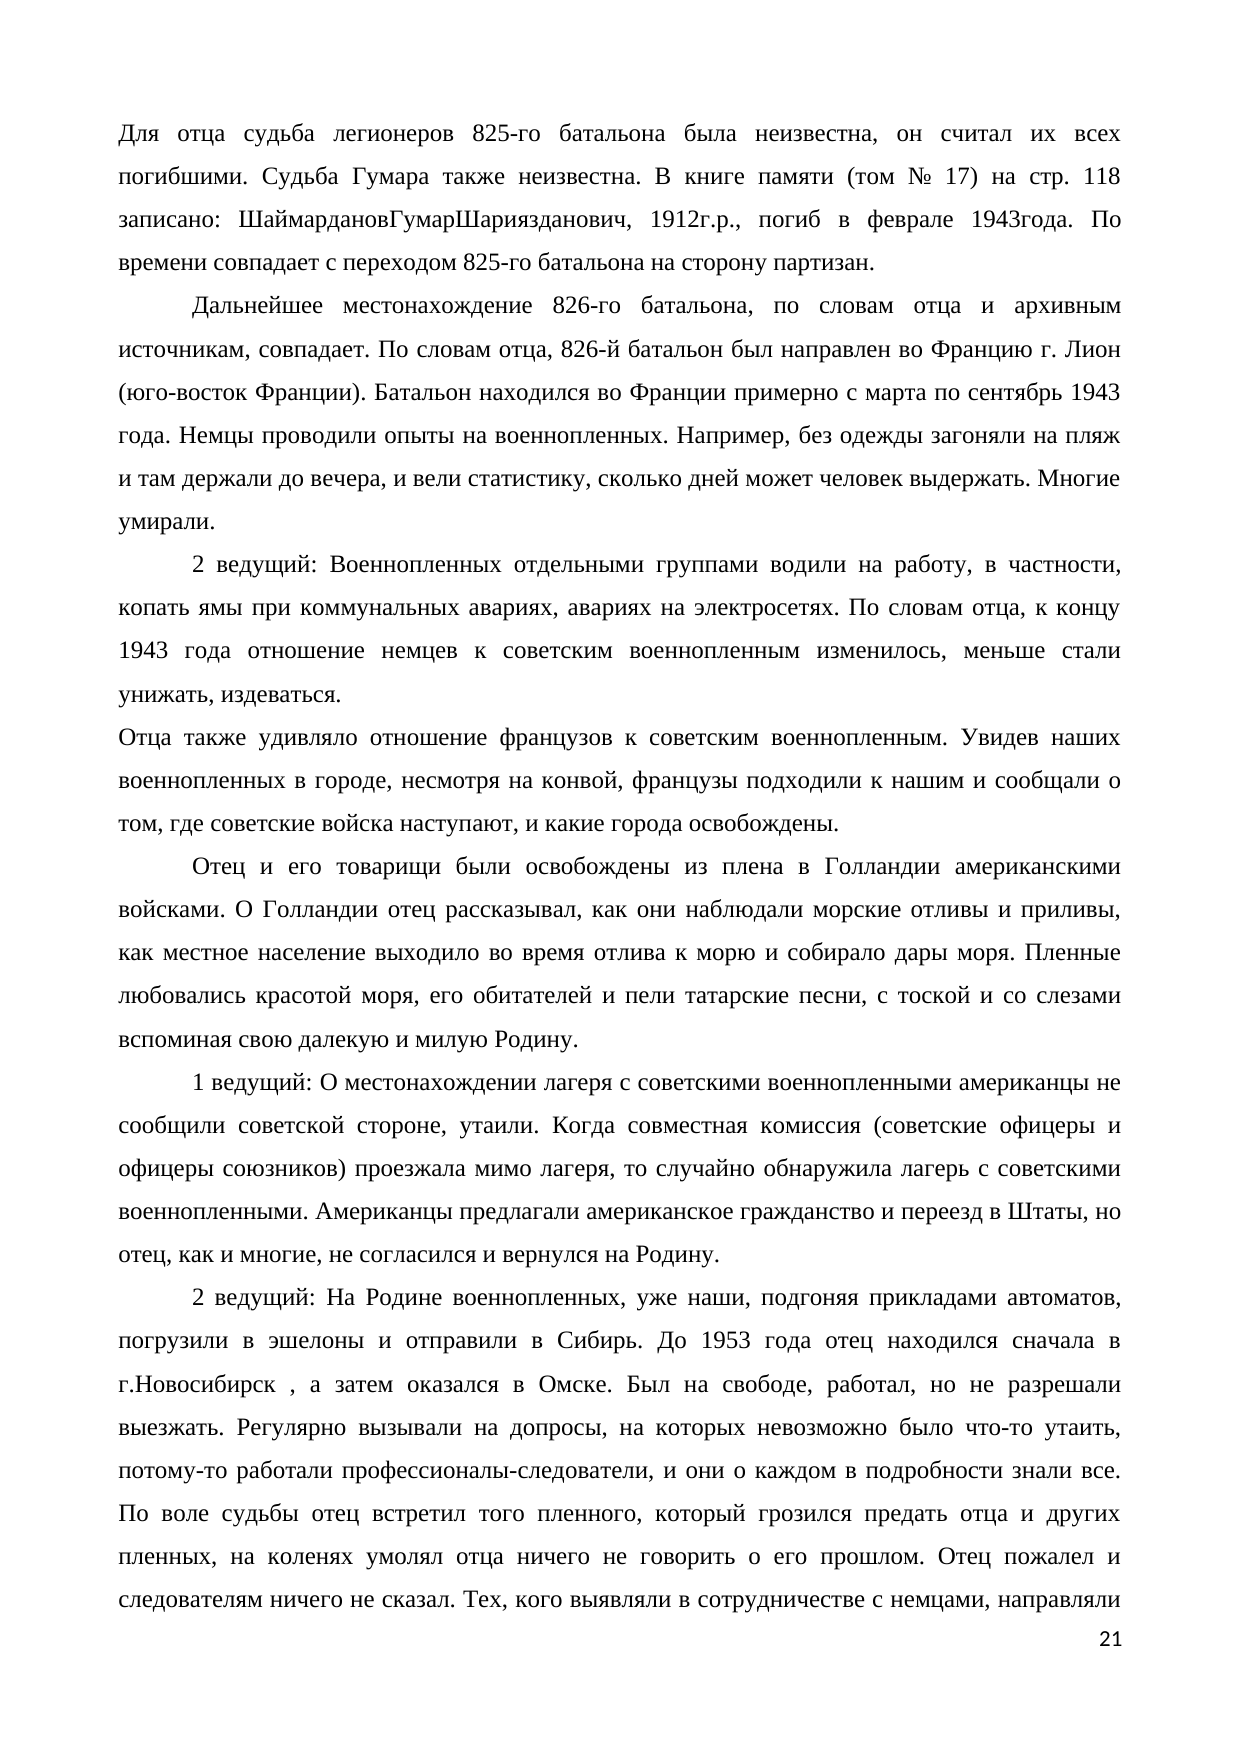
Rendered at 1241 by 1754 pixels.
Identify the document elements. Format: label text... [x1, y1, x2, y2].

text Дальнейшее местонахождение 826-го батальона, по словам отца и архивным источникам, совпадает. По словам отца, 826-й батальон был направлен во Францию г. Лион (юго-восток Франции). Батальон находился во Франции примерно с марта по сентябрь 1943 года. Немцы проводили опыты на военнопленных. Например, без одежды загоняли на пляж и там держали до вечера, и вели статистику, сколько дней может человек выдержать. Многие умирали. [118, 291, 1122, 535]
text Для отца судьба легионеров 825-го батальона была неизвестна, он считал их всех погибшими. Судьба Гумара также неизвестна. В книге памяти (том № 17) на стр. 118 записано: ШаймардановГумарШариязданович, 1912г.р., погиб в феврале 1943года. По времени совпадает с переходом 825-го батальона на сторону партизан. [118, 118, 1122, 276]
text 2 ведущий: Военнопленных отдельными группами водили на работу, в частности, копать ямы при коммунальных авариях, авариях на электросетях. По словам отца, к концу 1943 года отношение немцев к советским военнопленным изменилось, меньше стали унижать, издеваться. [118, 549, 1122, 707]
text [118, 1282, 1122, 1613]
text 1 ведущий: О местонахождении лагеря с советскими военнопленными американцы не сообщили советской стороне, утаили. Когда совместная комиссия (советские офицеры и офицеры союзников) проезжала мимо лагеря, то случайно обнаружила лагерь с советскими военнопленными. Американцы предлагали американское гражданство и переезд в Штаты, но отец, как и многие, не согласился и вернулся на Родину. [118, 1067, 1122, 1268]
text Отец и его товарищи были освобождены из плена в Голландии американскими войсками. О Голландии отец рассказывал, как они наблюдали морские отливы и приливы, как местное население выходило во время отлива к морю и собирало дары моря. Пленные любовались красотой моря, его обитателей и пели татарские песни, с тоской и со слезами вспоминая свою далекую и милую Родину. [118, 851, 1122, 1052]
text Отца также удивляло отношение французов к советским военнопленным. Увидев наших военнопленных в городе, несмотря на конвой, французы подходили к нашим и сообщали о том, где советские войска наступают, и какие города освобождены. [118, 722, 1122, 837]
